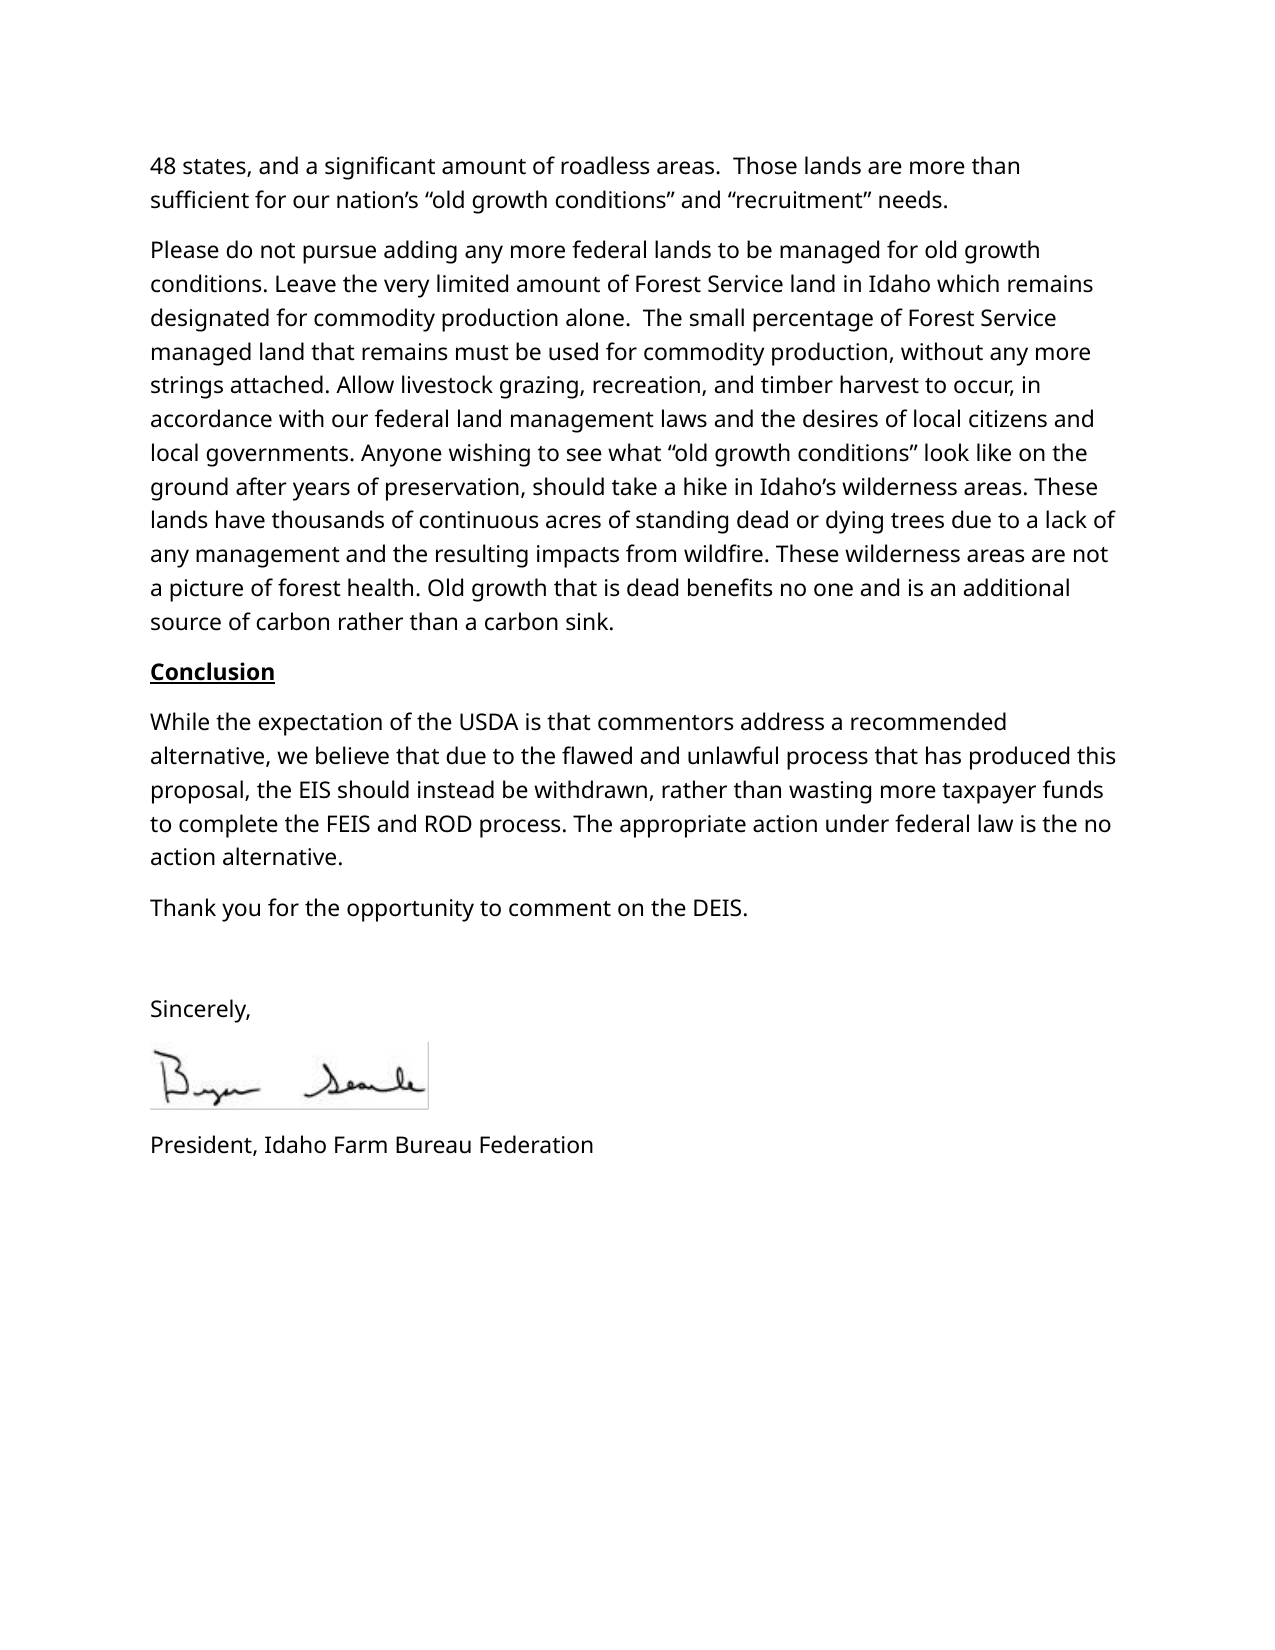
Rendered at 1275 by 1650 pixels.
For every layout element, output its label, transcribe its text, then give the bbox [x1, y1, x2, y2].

text While the expectation of the USDA is that commentors address a recommended alternative, we believe that due to the flawed and unlawful process that has produced this proposal, the EIS should instead be withdrawn, rather than wasting more taxpayer funds to complete the FEIS and ROD process. The appropriate action under federal law is the no action alternative. [150, 706, 1125, 872]
text Please do not pursue adding any more federal lands to be managed for old growth conditions. Leave the very limited amount of Forest Service land in Idaho which remains designated for commodity production alone. The small percentage of Forest Service managed land that remains must be used for commodity production, without any more strings attached. Allow livestock grazing, recreation, and timber harvest to occur, in accordance with our federal land management laws and the desires of local citizens and local governments. Anyone wishing to see what “old growth conditions” look like on the ground after years of preservation, should take a hike in Idaho’s wilderness areas. These lands have thousands of continuous acres of standing dead or dying trees due to a lack of any management and the resulting impacts from wildfire. These wilderness areas are not a picture of forest health. Old growth that is dead benefits no one and is an additional source of carbon rather than a carbon sink. [150, 234, 1125, 637]
text Conclusion [150, 656, 1125, 687]
text President, Idaho Farm Bureau Federation [150, 1129, 1125, 1161]
text Thank you for the opportunity to comment on the DEIS. [150, 892, 1125, 923]
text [150, 150, 1125, 215]
text Sincerely, [150, 992, 1125, 1024]
picture [150, 1042, 430, 1111]
